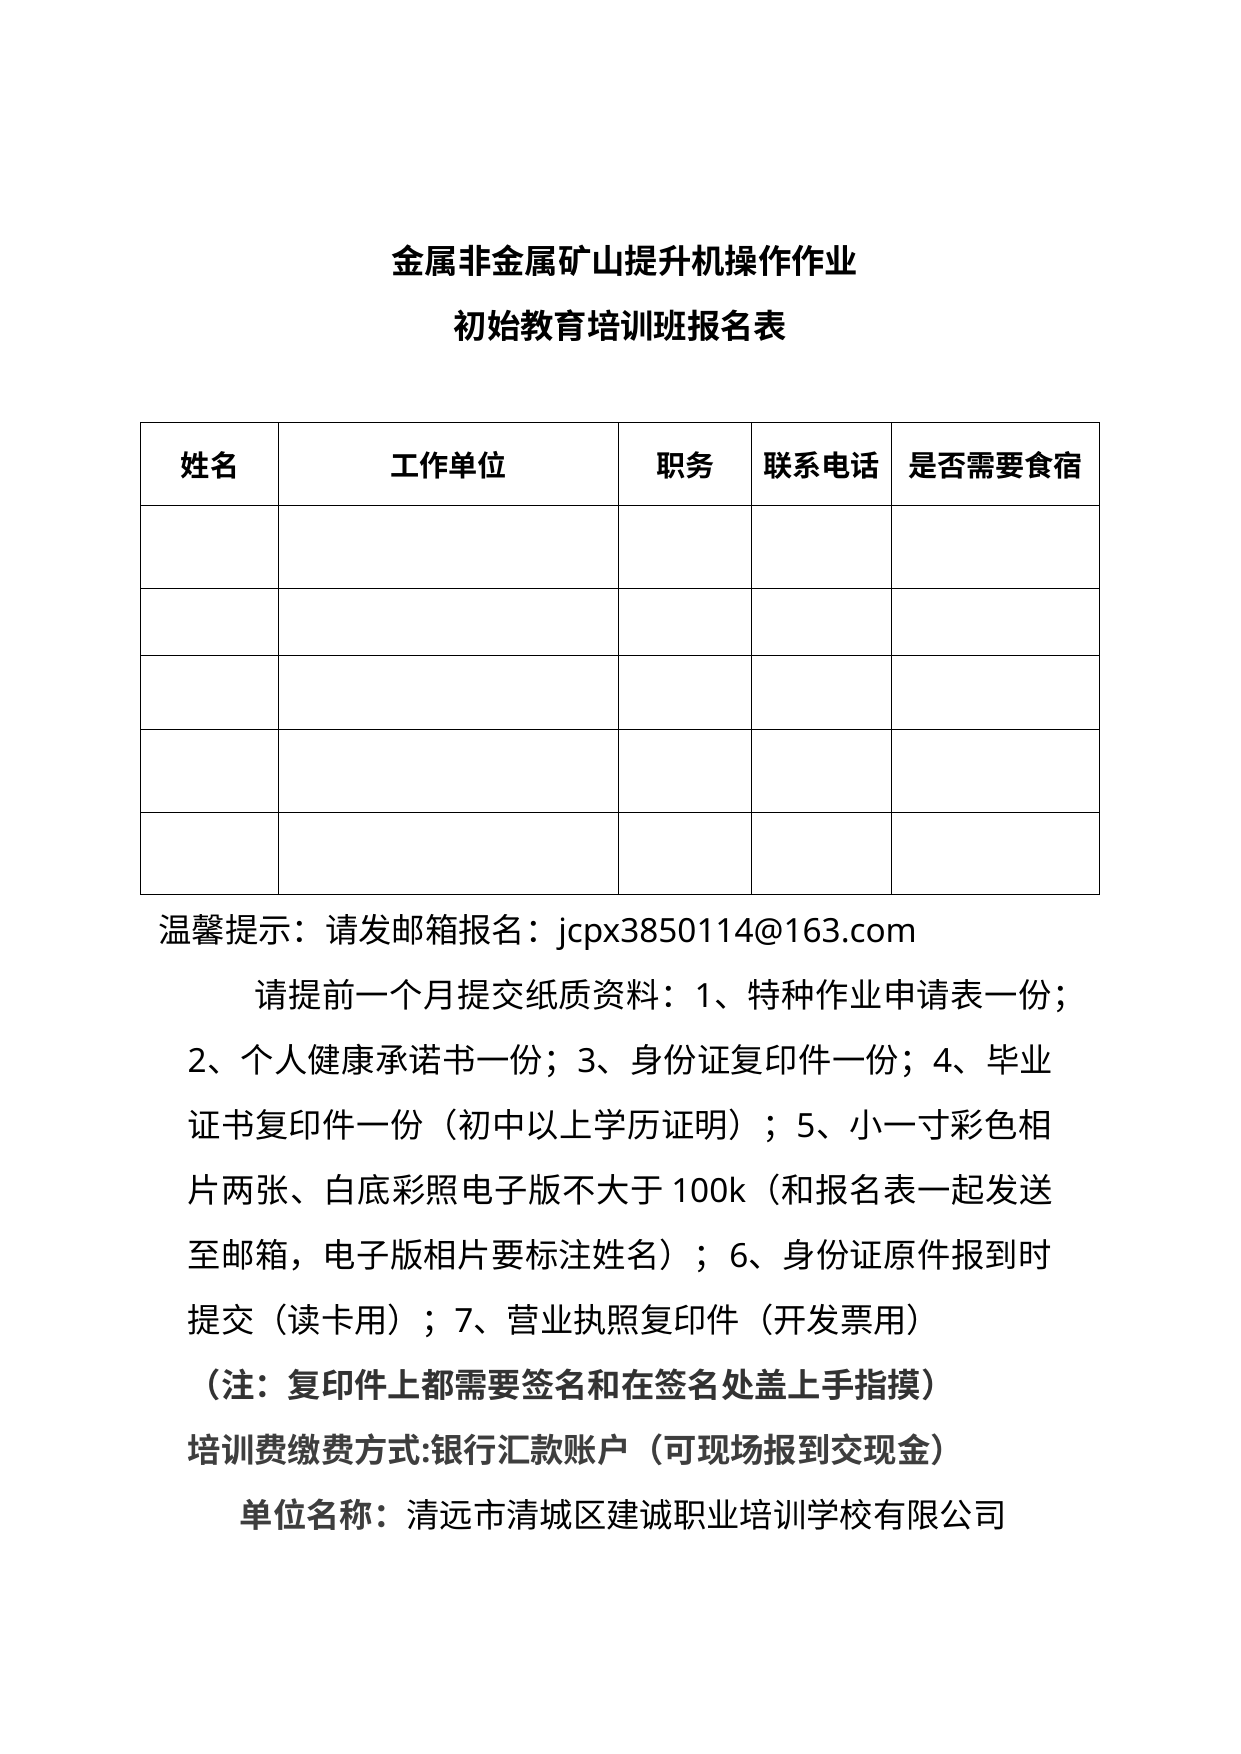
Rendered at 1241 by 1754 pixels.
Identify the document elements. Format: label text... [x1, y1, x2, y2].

text 温馨提示：请发邮箱报名：jcpx3850114@163.com [158, 895, 1088, 960]
list 请提前一个月提交纸质资料：1、特种作业申请表一份；2、个人健康承诺书一份；3、身份证复印件一份；4、毕业证书复印件一份（初中以上学历证明）；5、小一寸彩色相片两张、白底彩照电子版不大于100k（和报名表一起发送至邮箱，电子版相片要标注姓名）；6、身份证原件报到时提交（读卡用）；7、营业执照复印件（开发票用） [187, 960, 1053, 1350]
table_cell [752, 813, 891, 894]
table_cell [141, 730, 278, 812]
table_cell [752, 730, 891, 812]
table_cell [279, 730, 618, 812]
table_cell [141, 656, 278, 729]
table_cell [619, 730, 751, 812]
table_cell [619, 506, 751, 587]
table_cell [279, 813, 618, 894]
table_cell [619, 656, 751, 729]
table_cell [279, 656, 618, 729]
table_cell [752, 506, 891, 587]
table_cell [892, 506, 1099, 587]
text 单位名称：清远市清城区建诚职业培训学校有限公司 [187, 1480, 1053, 1545]
table_cell [279, 506, 618, 587]
table_cell [892, 813, 1099, 894]
table_cell [892, 656, 1099, 729]
table_cell [892, 730, 1099, 812]
table_cell [141, 506, 278, 587]
table_cell [892, 589, 1099, 655]
table_header 是否需要食宿 [892, 423, 1099, 505]
text 培训费缴费方式:银行汇款账户（可现场报到交现金） [187, 1415, 1053, 1480]
table_cell [752, 656, 891, 729]
table_cell [141, 589, 278, 655]
table_header 工作单位 [279, 423, 618, 505]
text 初始教育培训班报名表 [187, 292, 1053, 357]
table_header 联系电话 [752, 423, 891, 505]
table_cell [619, 589, 751, 655]
table_cell [752, 589, 891, 655]
table_cell [141, 813, 278, 894]
table_cell [279, 589, 618, 655]
table_cell [619, 813, 751, 894]
list （注：复印件上都需要签名和在签名处盖上手指摸） [187, 1350, 1053, 1415]
table_header 职务 [619, 423, 751, 505]
table_header 姓名 [141, 423, 278, 505]
text 金属非金属矿山提升机操作作业 [187, 227, 1053, 292]
